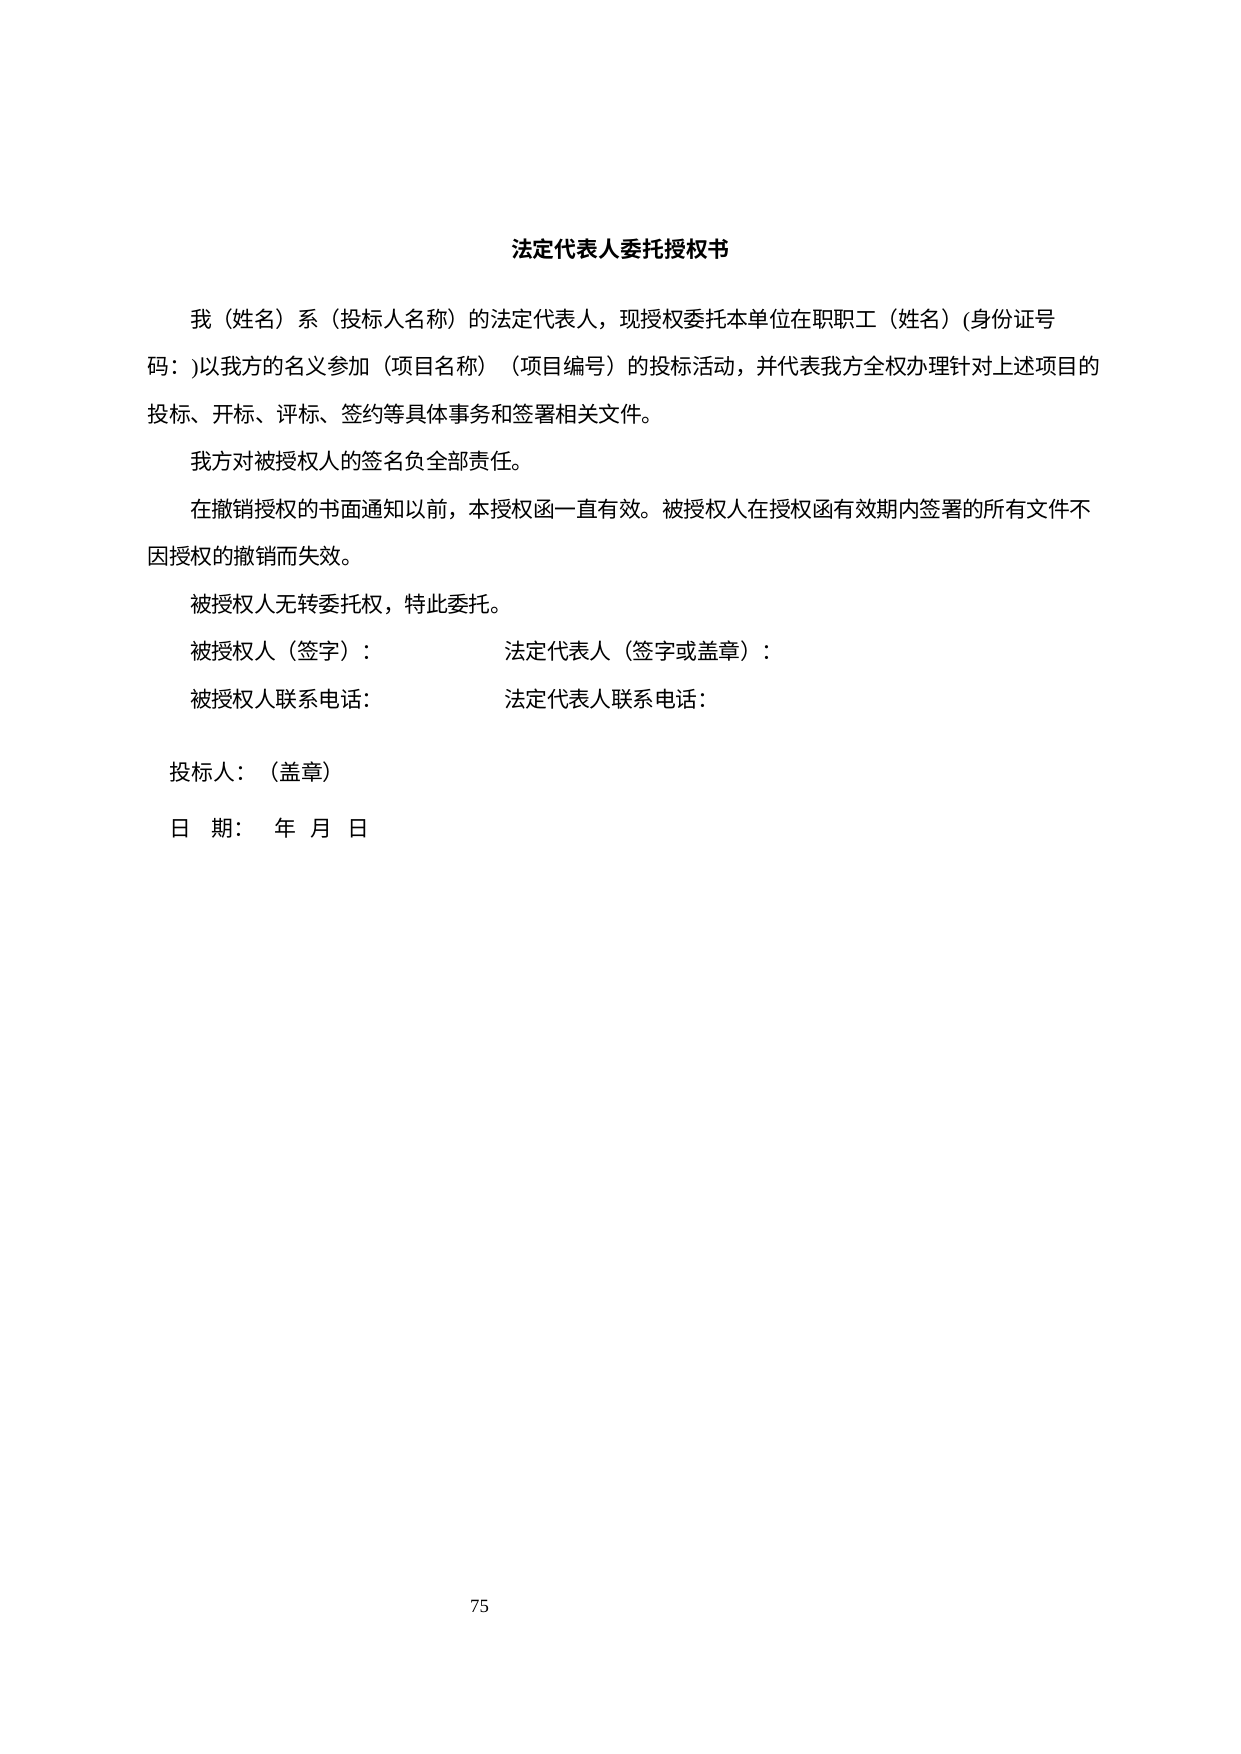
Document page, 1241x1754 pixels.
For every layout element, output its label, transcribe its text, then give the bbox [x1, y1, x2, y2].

text 在撤销授权的书面通知以前，本授权函一直有效。被授权人在授权函有效期内签署的所有文件不因授权的撤销而失效。 [148, 492, 1102, 571]
text 投标人：（盖章） [148, 754, 1092, 786]
text 日 期： 年 月 日 [148, 811, 1092, 843]
text 被授权人无转委托权，特此委托。 [148, 587, 1102, 618]
text 被授权人联系电话： 法定代表人联系电话： [148, 682, 1102, 713]
text 我方对被授权人的签名负全部责任。 [148, 444, 1102, 476]
text 我（姓名）系（投标人名称）的法定代表人，现授权委托本单位在职职工（姓名）(身份证号码：)以我方的名义参加（项目名称）（项目编号）的投标活动，并代表我方全权办理针对上述项目的投标、开标、评标、签约等具体事务和签署相关文件。 [148, 302, 1102, 428]
text 被授权人（签字）： 法定代表人（签字或盖章）： [148, 634, 1102, 666]
text 法定代表人委托授权书 [148, 232, 1092, 264]
